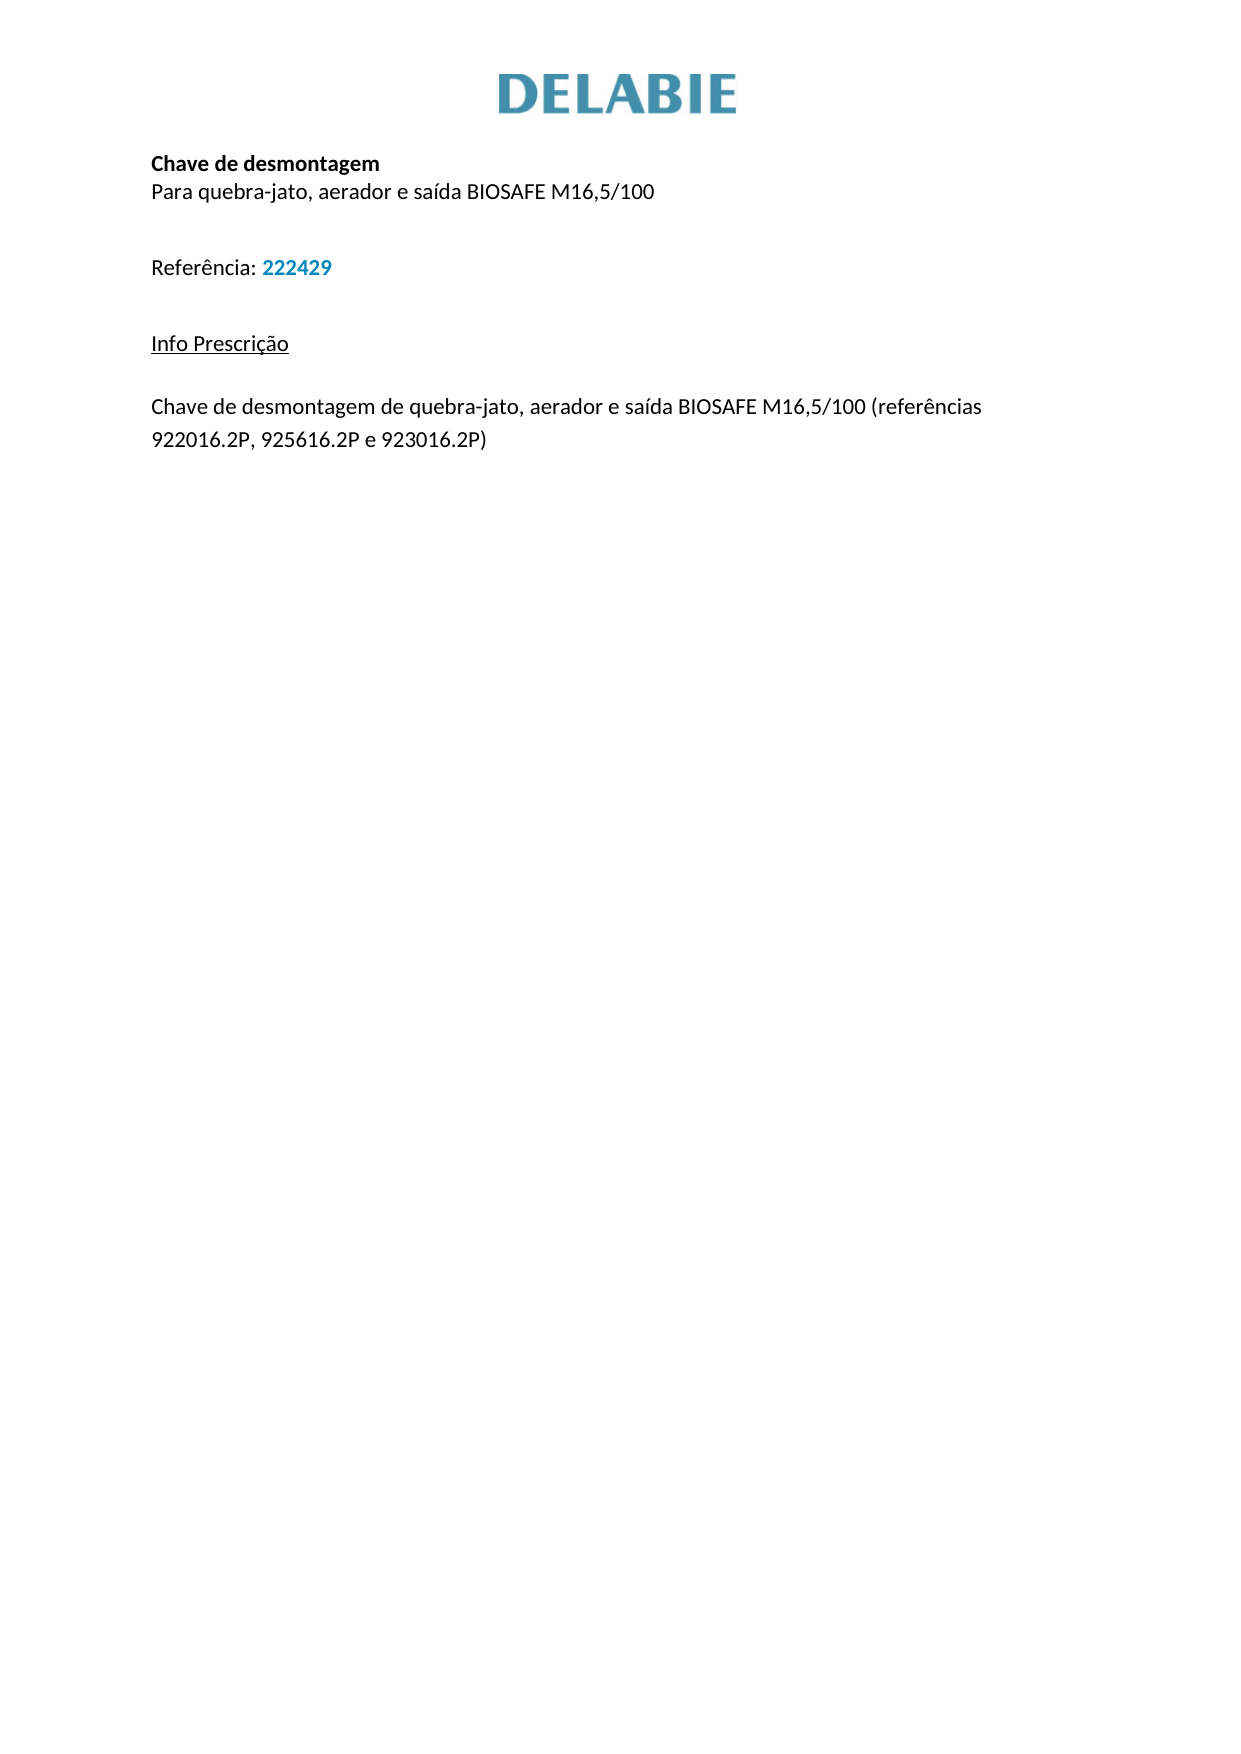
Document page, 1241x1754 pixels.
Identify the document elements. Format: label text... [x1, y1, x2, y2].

text Para quebra-jato, aerador e saída BIOSAFE M16,5/100 [151, 177, 1084, 205]
text Info Prescrição [151, 329, 1084, 357]
text Chave de desmontagem de quebra-jato, aerador e saída BIOSAFE M16,5/100 (referências 922016.2P, 925616.2P e 923016.2P) [151, 392, 1084, 453]
picture [497, 74, 738, 114]
text Referência: 222429 [151, 253, 1084, 281]
text Chave de desmontagem [151, 149, 1084, 177]
